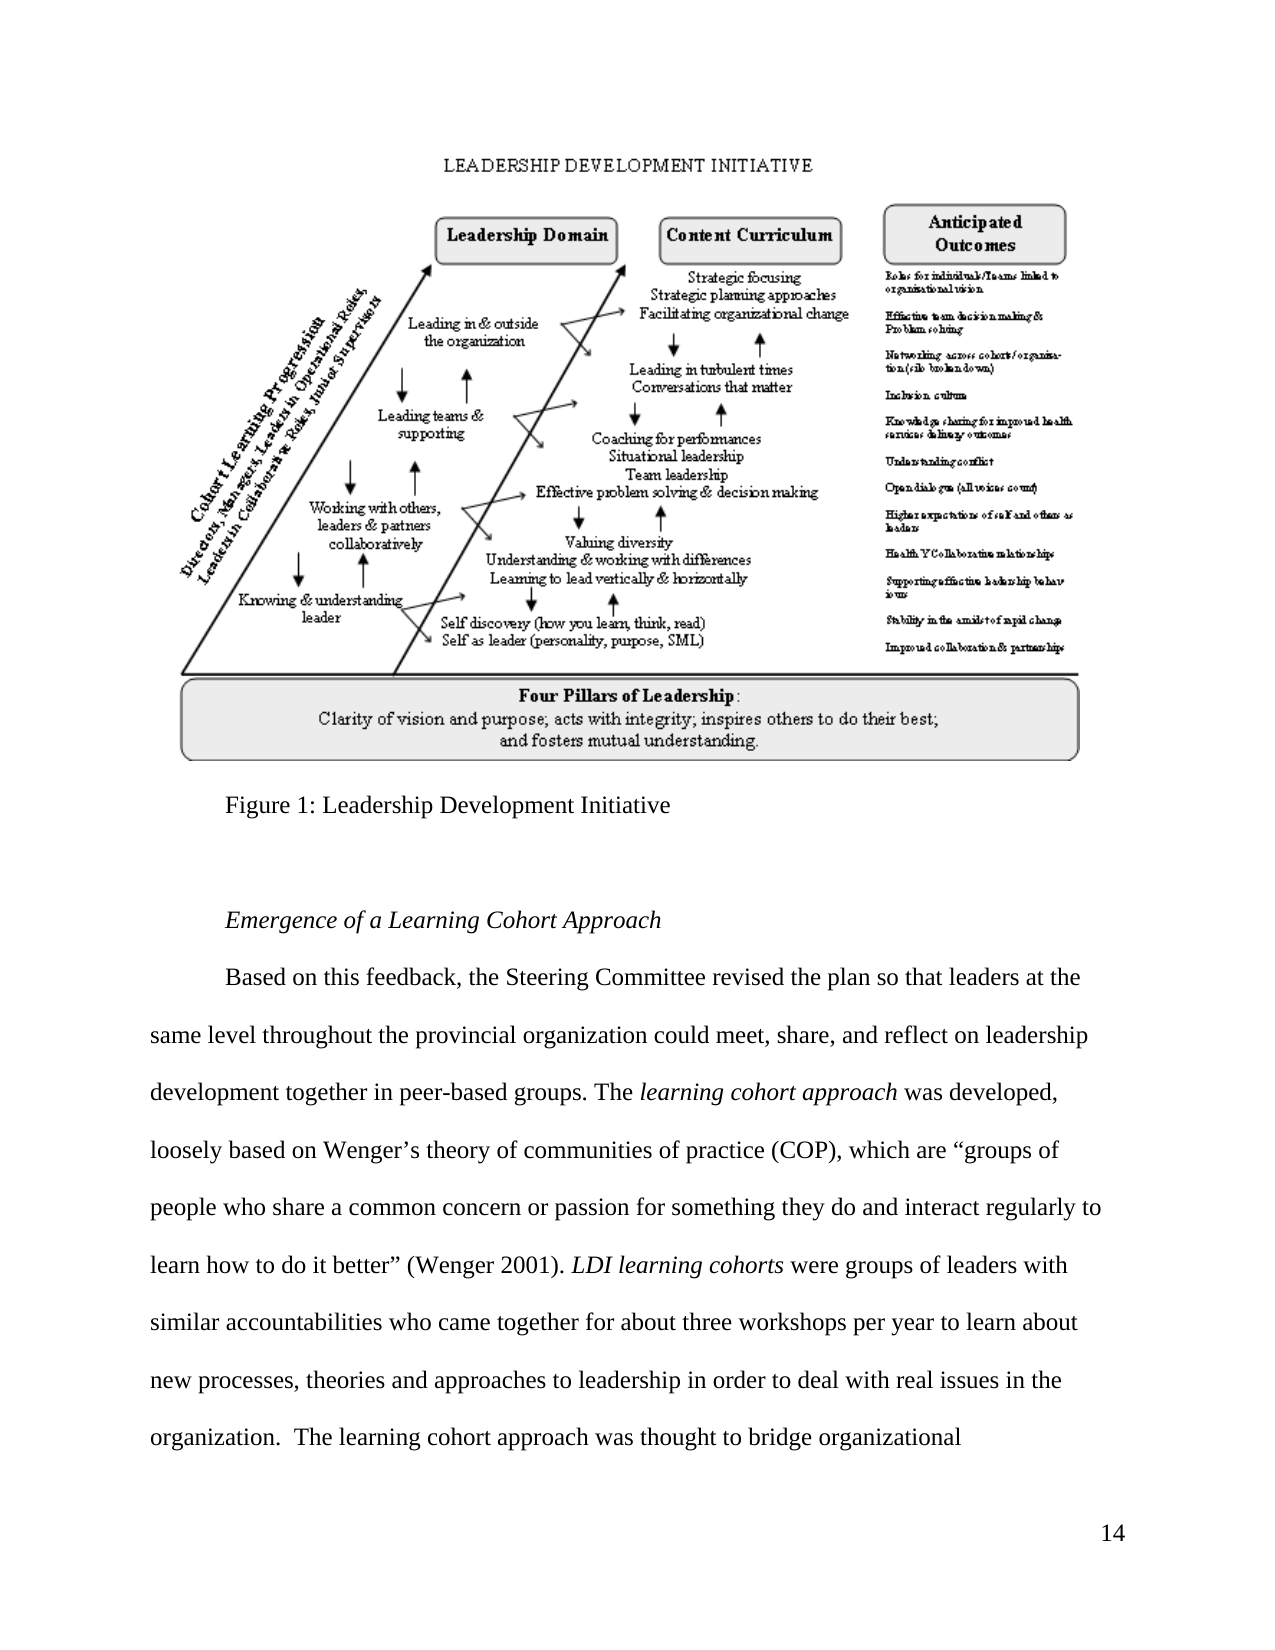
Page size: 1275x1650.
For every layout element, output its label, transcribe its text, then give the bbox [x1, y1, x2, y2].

text Figure 1: Leadership Development Initiative [150, 790, 1125, 818]
picture [150, 150, 1080, 761]
text Emergence of a Learning Cohort Approach [150, 905, 1125, 933]
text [150, 962, 1125, 1451]
